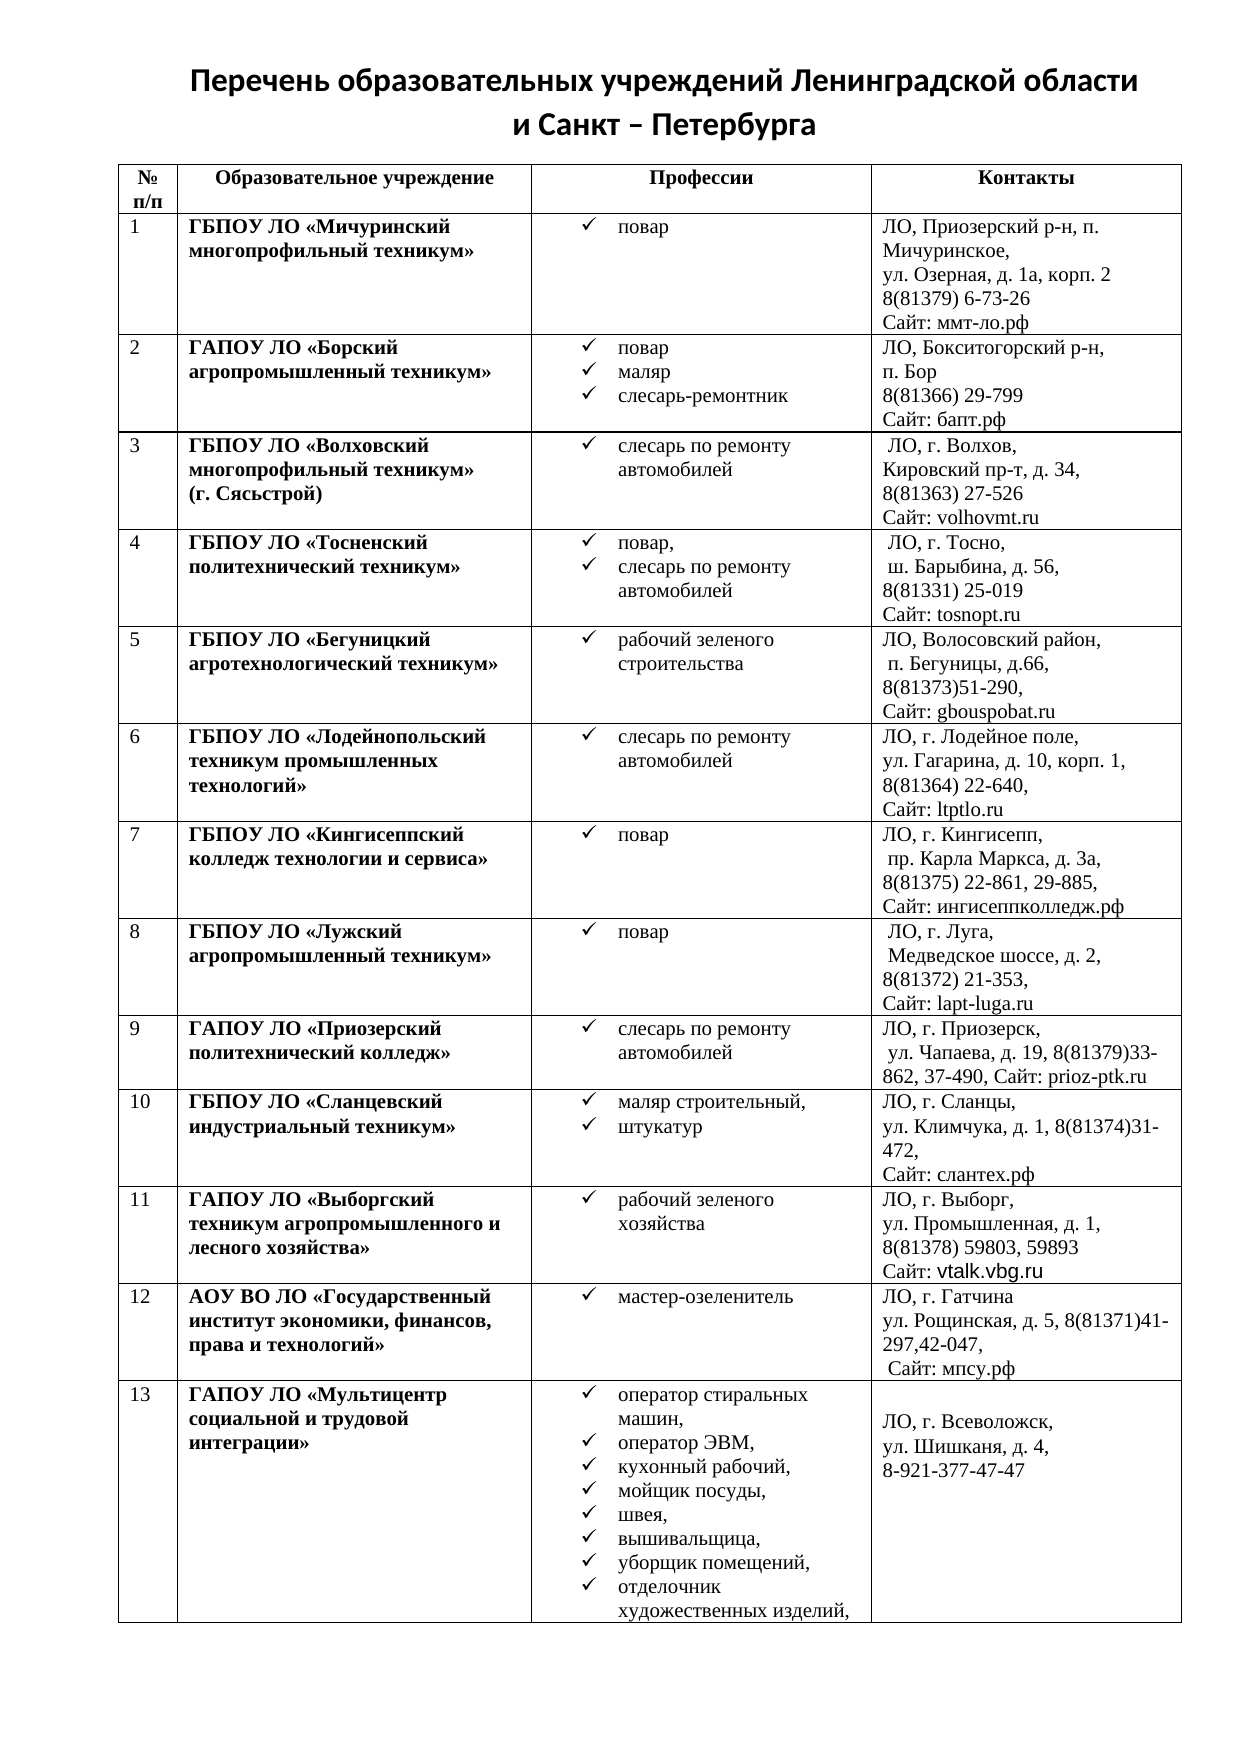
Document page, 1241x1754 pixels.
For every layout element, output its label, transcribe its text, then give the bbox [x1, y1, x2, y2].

table_cell ЛО, г. Сланцы, ул. Климчука, д. 1, 8(81374)31-472, Сайт: слантех.рф [872, 1090, 1181, 1186]
table_cell ЛО, г. Гатчина ул. Рощинская, д. 5, 8(81371)41-297,42-047, Сайт: мпсу.рф [983, 1284, 1181, 1380]
table_cell ЛО, Приозерский р-н, п. Мичуринское, ул. Озерная, д. 1а, корп. 2 8(81379) 6-73-26 Сайт: ммт-ло.рф [872, 214, 1181, 334]
table_cell ЛО, Бокситогорский р-н, п. Бор 8(81366) 29-799 Сайт: бапт.рф [872, 335, 1181, 431]
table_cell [178, 1381, 531, 1622]
table_cell ГБПОУ ЛО «Бегуницкий агротехнологический техникум» [178, 627, 531, 723]
table_cell повар [532, 822, 871, 918]
table_cell ГАПОУ ЛО «Борский агропромышленный техникум» [178, 335, 531, 431]
table_header Профессии [532, 165, 871, 213]
table_cell ЛО, г. Лодейное поле, ул. Гагарина, д. 10, корп. 1, 8(81364) 22-640, Сайт: ltptlo.ru [872, 724, 1181, 821]
table_cell ГБПОУ ЛО «Мичуринский многопрофильный техникум» [178, 214, 531, 334]
table_cell рабочий зеленого хозяйства [532, 1187, 871, 1283]
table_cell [872, 1381, 1181, 1622]
table_cell АОУ ВО ЛО «Государственный институт экономики, финансов, права и технологий» [178, 1284, 531, 1380]
table_cell ЛО, г. Волхов, Кировский пр-т, д. 34, 8(81363) 27-526 Сайт: volhovmt.ru [872, 433, 1181, 529]
table_cell ЛО, г. Кингисепп, пр. Карла Маркса, д. 3а, 8(81375) 22-861, 29-885, Сайт: ингисеппколледж.рф [872, 822, 1181, 918]
table_cell слесарь по ремонту автомобилей [532, 1016, 871, 1088]
table_cell 4 [119, 530, 177, 626]
table_cell повар [532, 919, 871, 1015]
table_cell ЛО, г. Выборг, ул. Промышленная, д. 1, 8(81378) 59803, 59893 Сайт: vtalk.vbg.ru [872, 1187, 1181, 1283]
table_cell рабочий зеленого строительства [532, 627, 871, 723]
table_cell 5 [119, 627, 177, 723]
table_cell ГБПОУ ЛО «Сланцевский индустриальный техникум» [178, 1090, 531, 1186]
table_cell повар, слесарь по ремонту автомобилей [532, 530, 871, 626]
table_cell ГАПОУ ЛО «Приозерский политехнический колледж» [178, 1016, 531, 1088]
table_cell повар [532, 214, 871, 334]
table_cell 8 [119, 919, 177, 1015]
table_cell 12 [119, 1284, 177, 1380]
table_cell 11 [119, 1187, 177, 1283]
table_cell ГБПОУ ЛО «Лодейнопольский техникум промышленных технологий» [178, 724, 531, 821]
table_cell 13 [119, 1381, 177, 1622]
table_cell 1 [119, 214, 177, 334]
table_header № п/п [119, 165, 177, 213]
table_cell ЛО, Волосовский район, п. Бегуницы, д.66, 8(81373)51-290, Сайт: gbouspobat.ru [872, 627, 1181, 723]
table_cell ЛО, г. Приозерск, ул. Чапаева, д. 19, 8(81379)33-862, 37-490, Сайт: prioz-ptk.ru [872, 1016, 1181, 1088]
table_cell 10 [119, 1090, 177, 1186]
table_cell 7 [119, 822, 177, 918]
table_cell мастер-озеленитель [532, 1284, 871, 1380]
table_cell 2 [119, 335, 177, 431]
table_cell ГАПОУ ЛО «Выборгский техникум агропромышленного и лесного хозяйства» [178, 1187, 531, 1283]
table_cell ЛО, г. Луга, Медведское шоссе, д. 2, 8(81372) 21-353, Сайт: lapt-luga.ru [872, 919, 1181, 1015]
table_header Контакты [872, 165, 1181, 213]
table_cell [532, 1381, 871, 1622]
table_cell 6 [119, 724, 177, 821]
table_cell ЛО, г. Тосно, ш. Барыбина, д. 56, 8(81331) 25-019 Сайт: tosnopt.ru [872, 530, 1181, 626]
table_cell повар маляр слесарь-ремонтник [532, 335, 871, 431]
table_cell 3 [119, 433, 177, 529]
table_cell ГБПОУ ЛО «Лужский агропромышленный техникум» [178, 919, 531, 1015]
table_cell слесарь по ремонту автомобилей [532, 433, 871, 529]
table_cell ГБПОУ ЛО «Кингисеппский колледж технологии и сервиса» [178, 822, 531, 918]
table_header Образовательное учреждение [178, 165, 531, 213]
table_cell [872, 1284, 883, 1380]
table_cell ГБПОУ ЛО «Тосненский политехнический техникум» [178, 530, 531, 626]
table_cell ГБПОУ ЛО «Волховский многопрофильный техникум» (г. Сясьстрой) [178, 433, 531, 529]
table_cell 9 [119, 1016, 177, 1088]
table_cell слесарь по ремонту автомобилей [532, 724, 871, 821]
text Перечень образовательных учреждений Ленинградской области и Санкт – Петербурга [177, 59, 1152, 144]
table_cell маляр строительный, штукатур [532, 1090, 871, 1186]
